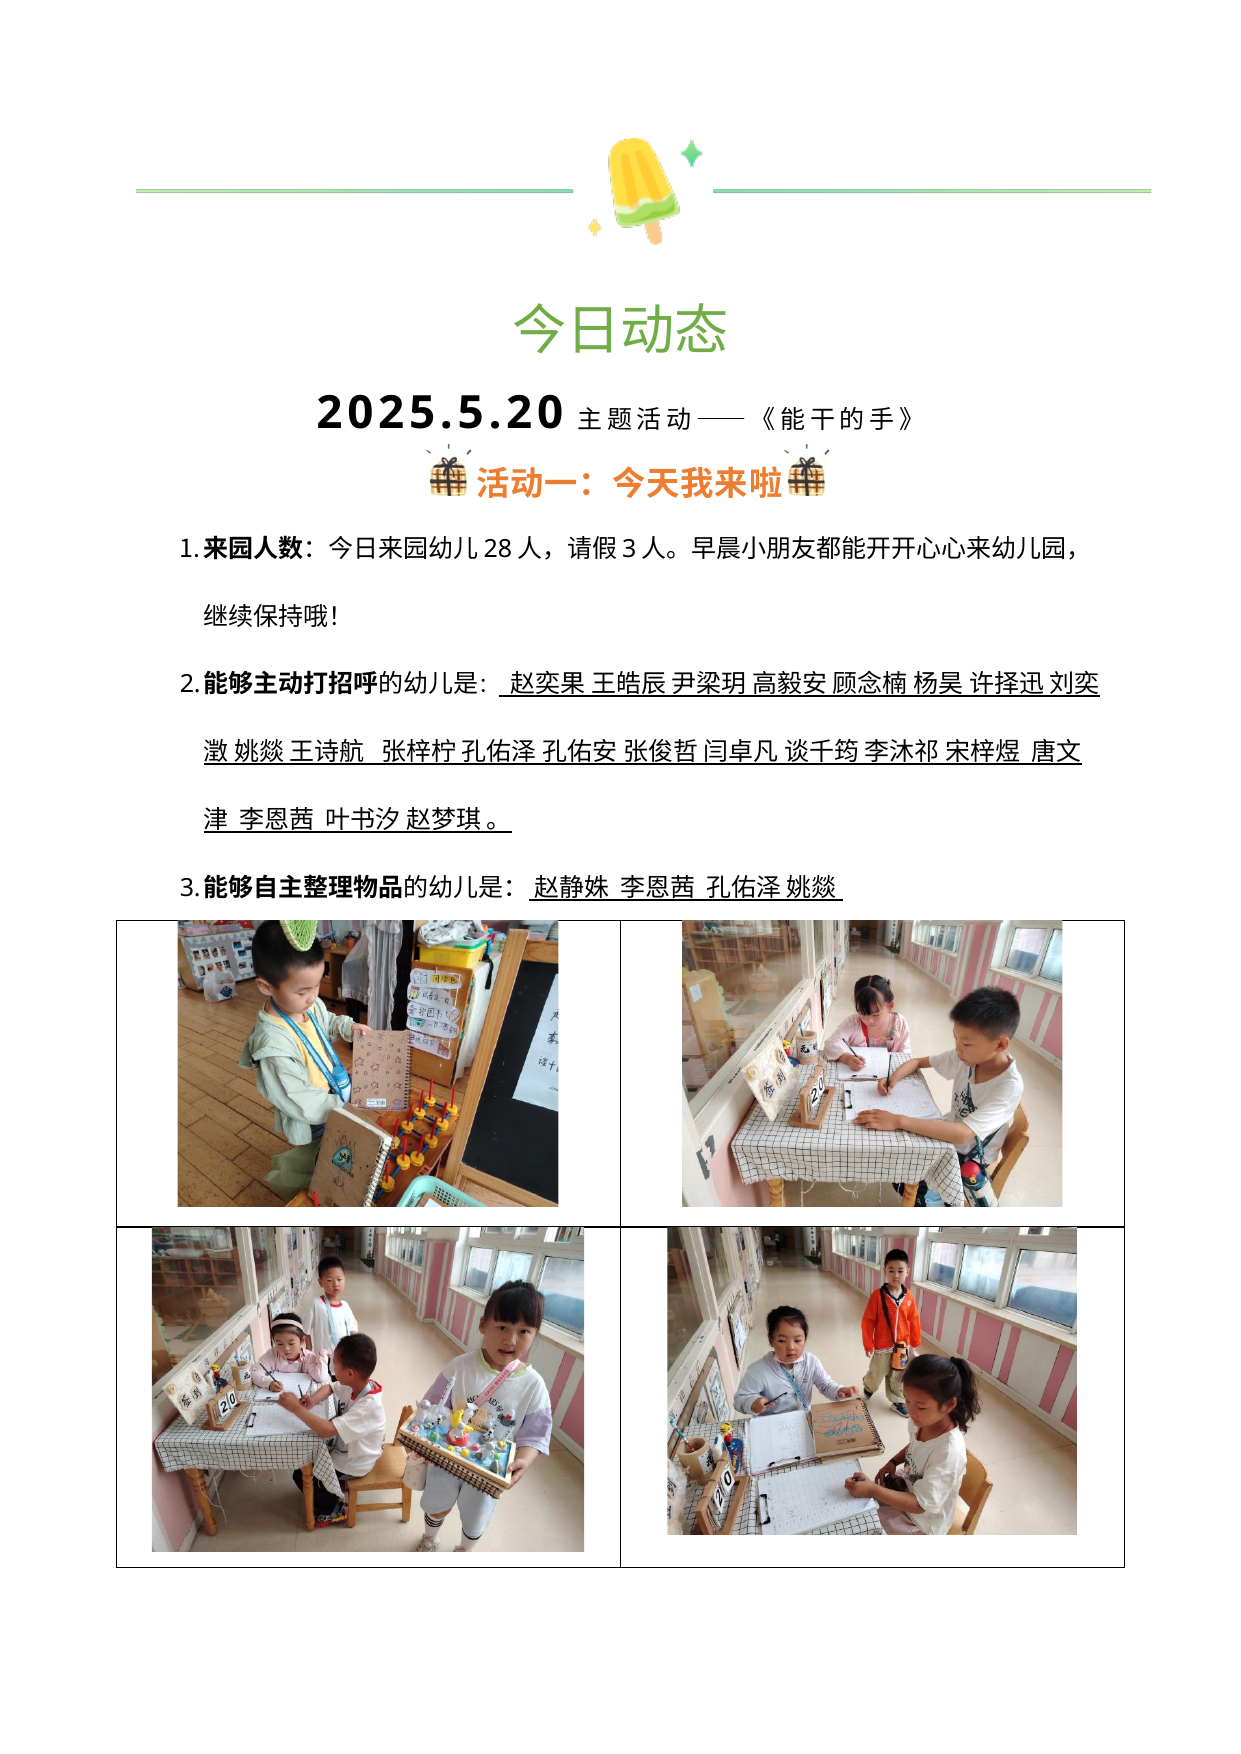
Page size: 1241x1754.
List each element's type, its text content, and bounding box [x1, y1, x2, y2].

picture [682, 920, 1063, 1207]
picture [425, 444, 476, 496]
picture [177, 920, 559, 1207]
table_header [117, 921, 620, 1226]
text 活动一：今天我来啦 [136, 444, 1104, 512]
picture [151, 1227, 585, 1552]
text 今日动态 [136, 245, 1104, 376]
picture [667, 1227, 1077, 1535]
list 能够自主整理物品的幼儿是： 赵静姝 李恩茜 孔佑泽 姚燚 [179, 852, 1104, 920]
text 2025.5.20主题活动——《能干的手》 [136, 376, 1104, 444]
list 来园人数：今日来园幼儿28人，请假3人。早晨小朋友都能开开心心来幼儿园，继续保持哦！ [179, 512, 1104, 648]
table_header [621, 921, 1124, 1226]
picture [783, 444, 834, 496]
list 能够主动打招呼的幼儿是： 赵奕果 王皓辰 尹梁玥 高毅安 顾念楠 杨昊 许择迅 刘奕澂 姚燚 王诗航 张梓柠 孔佑泽 孔佑安 张俊哲 闫卓凡 谈千筠 李沐祁 宋梓煜 唐文津 李恩茜 叶书汐 赵梦琪 。 [179, 648, 1104, 852]
table_cell [621, 1228, 1124, 1567]
picture [135, 138, 1152, 245]
table_cell [117, 1228, 620, 1567]
